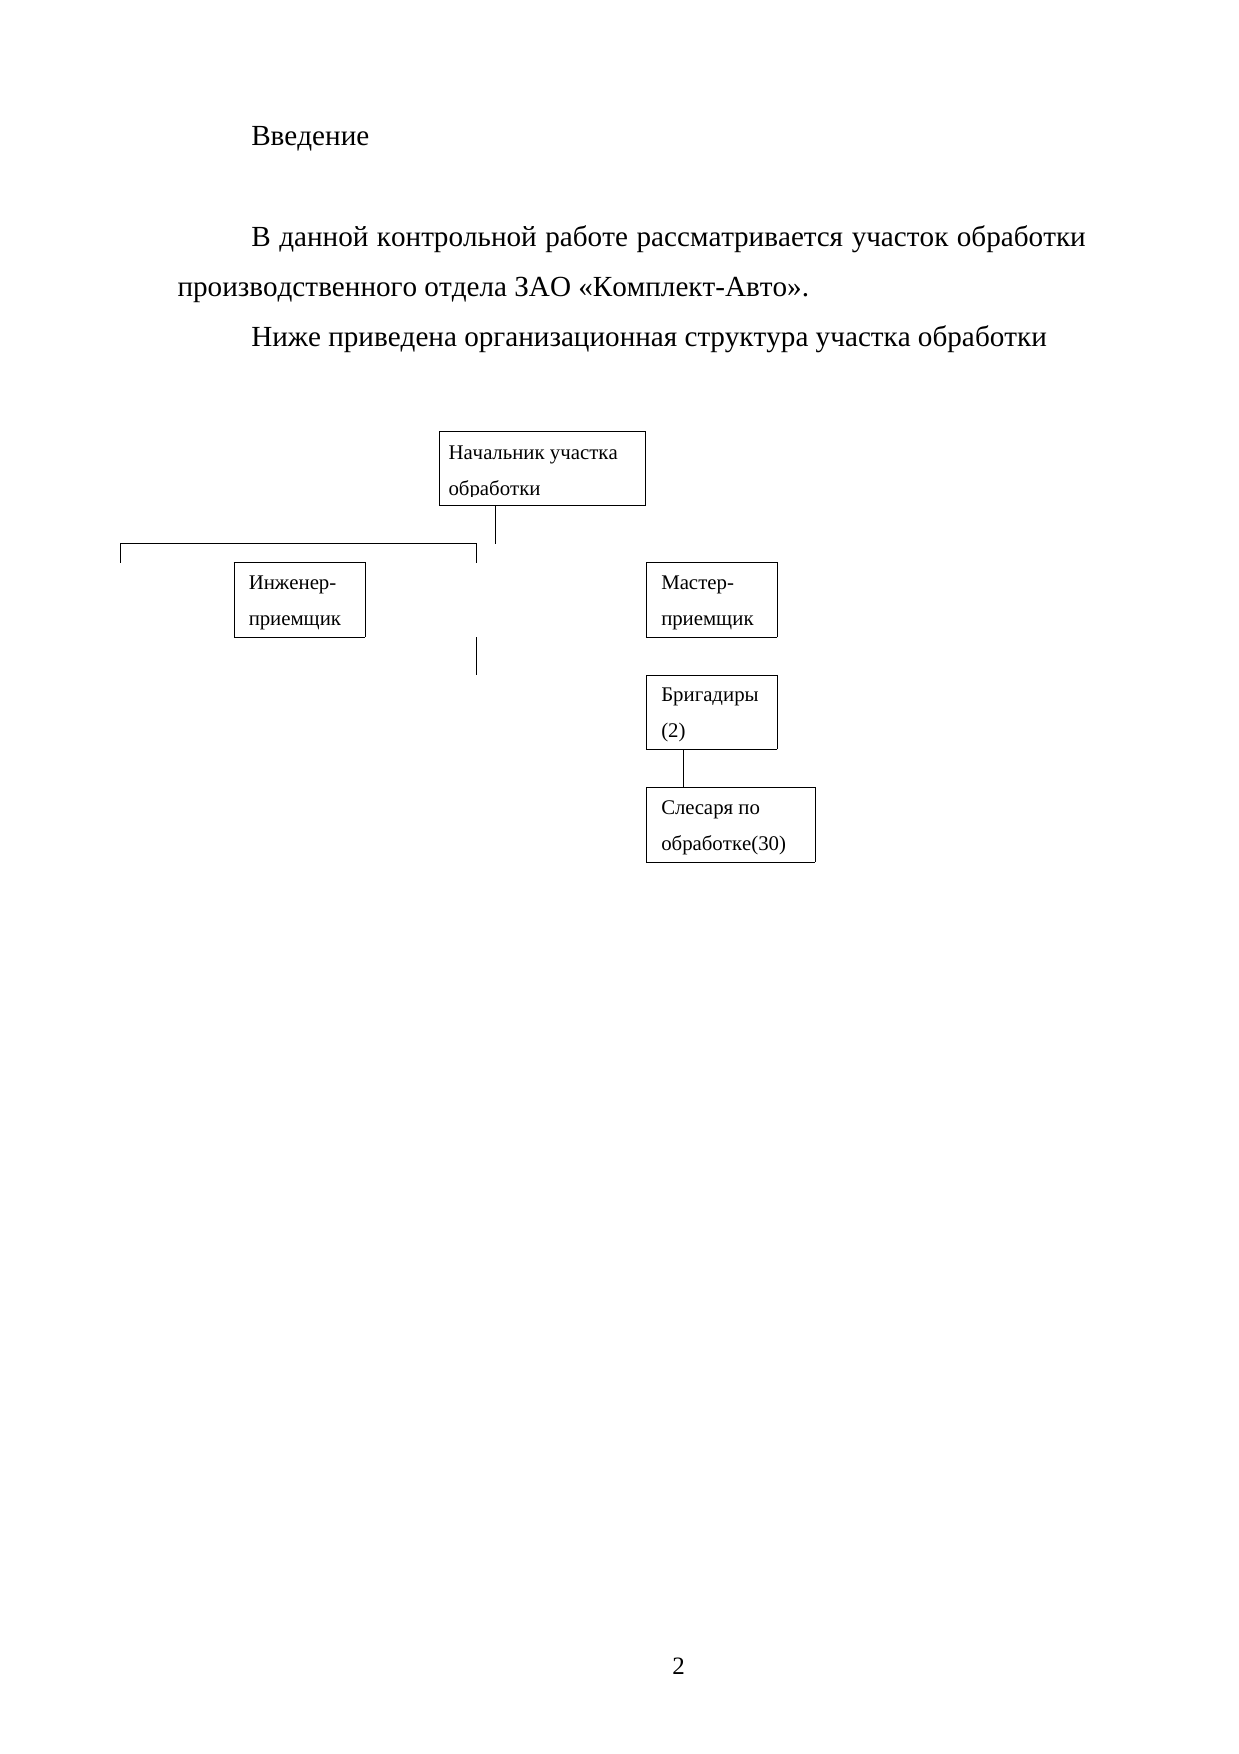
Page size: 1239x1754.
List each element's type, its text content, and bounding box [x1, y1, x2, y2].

text Ниже приведена организационная структура участка обработки [177, 319, 1179, 353]
text В данной контрольной работе рассматривается участок обработки производственного отдела ЗАО «Комплект-Авто». [177, 219, 1086, 303]
text Введение [177, 118, 1086, 152]
